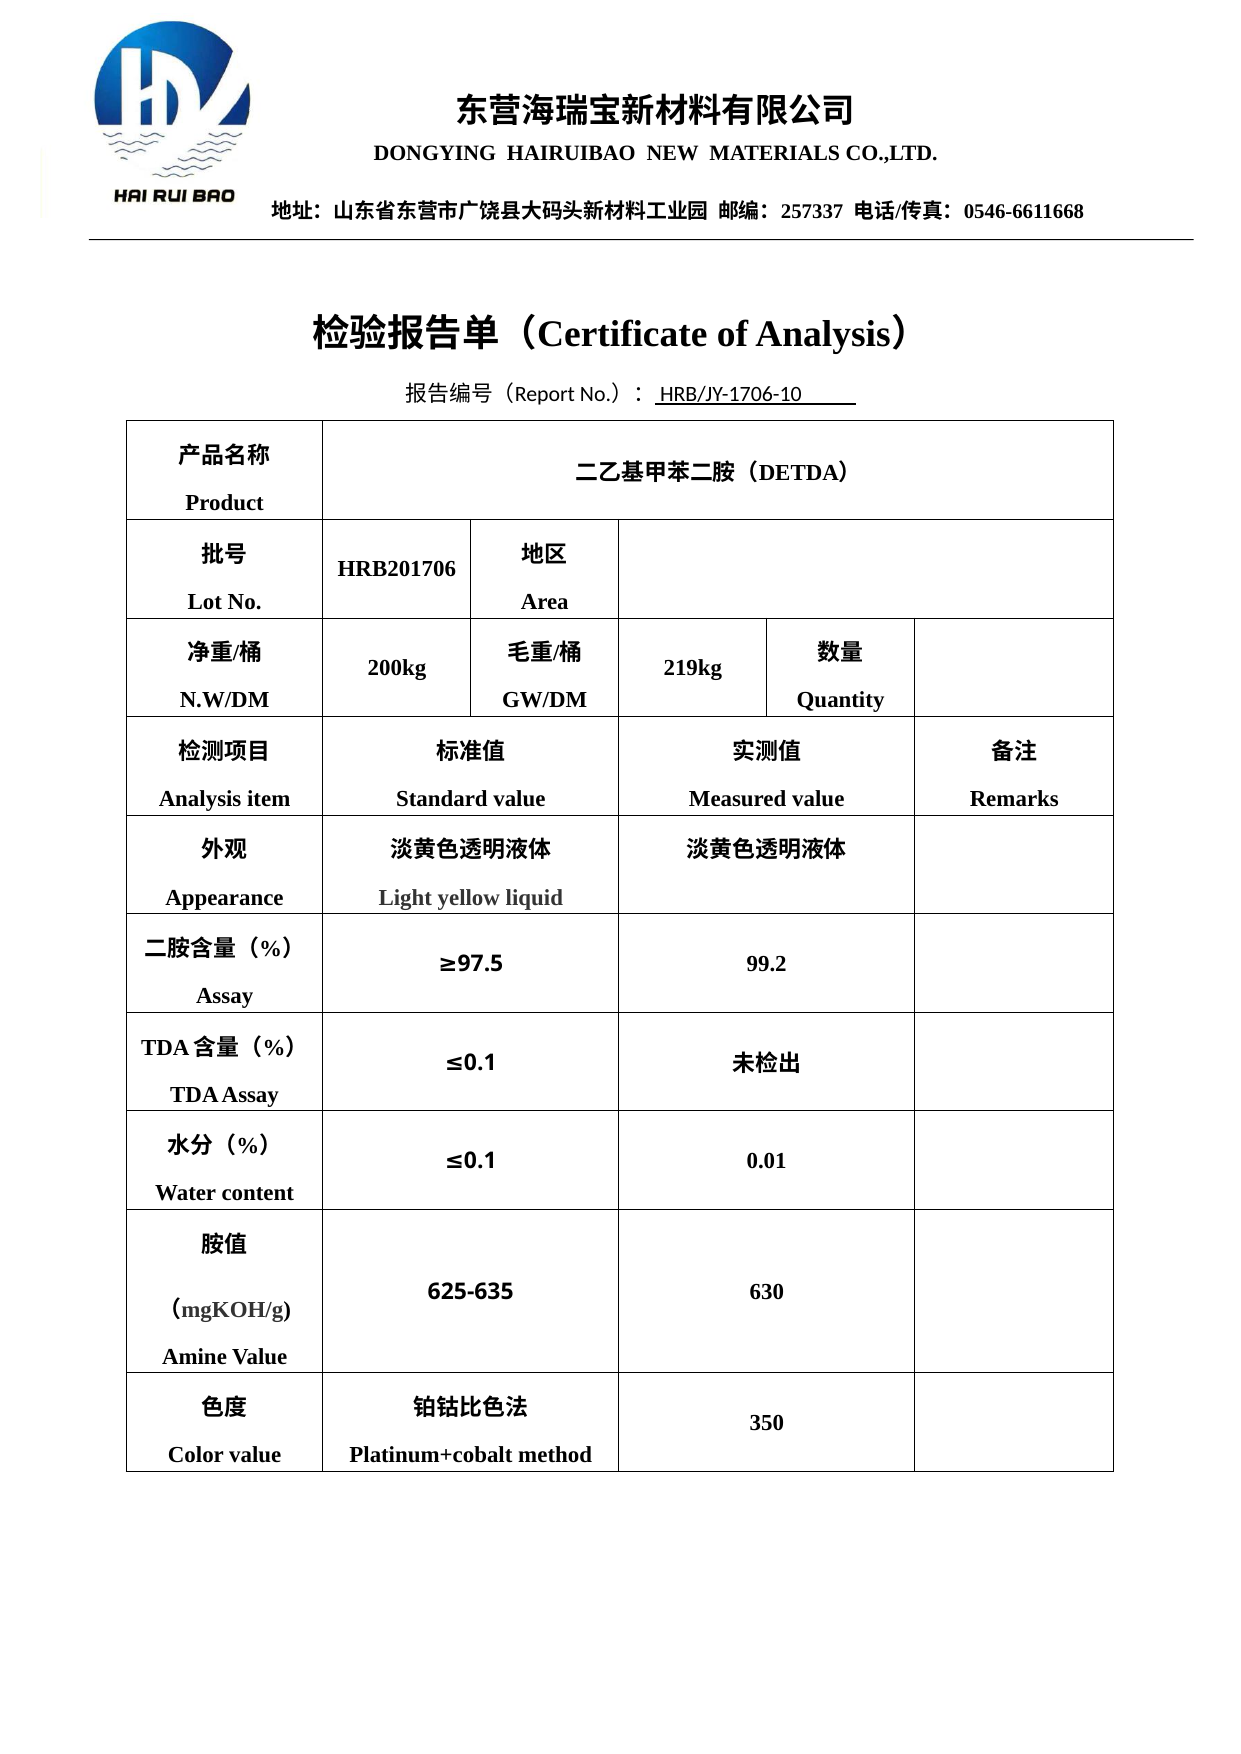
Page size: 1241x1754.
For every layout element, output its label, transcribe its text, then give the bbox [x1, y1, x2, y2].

table_cell 胺值（mgKOH/g) Amine Value [127, 1210, 322, 1372]
table_cell 毛重/桶 GW/DM [471, 619, 618, 716]
table_cell ≤0.1 [323, 1013, 618, 1110]
table_cell 淡黄色透明液体 Light yellow liquid [323, 816, 618, 913]
table_cell [915, 619, 1113, 716]
table_cell 630 [619, 1210, 914, 1372]
table_cell 219kg [619, 619, 766, 716]
table_cell [915, 1210, 1113, 1372]
table_cell [915, 1111, 1113, 1209]
table_cell 实测值 Measured value [619, 717, 914, 814]
picture [40, 13, 321, 218]
table_cell 未检出 [619, 1013, 914, 1110]
table_cell 二胺含量（%） Assay [127, 914, 322, 1012]
table_cell ≤0.1 [323, 1111, 618, 1209]
table_header 产品名称 Product [127, 421, 322, 519]
table_cell HRB201706 [323, 520, 470, 617]
table_cell 净重/桶 N.W/DM [127, 619, 322, 716]
table_cell [915, 1373, 1113, 1471]
table_cell 350 [619, 1373, 914, 1471]
table_cell 外观 Appearance [127, 816, 322, 913]
table_cell 200kg [323, 619, 470, 716]
table_cell [619, 520, 1113, 617]
table_cell 99.2 [619, 914, 914, 1012]
table_cell TDA含量（%） TDA Assay [127, 1013, 322, 1110]
table_cell 备注 Remarks [915, 717, 1113, 814]
table_cell 0.01 [619, 1111, 914, 1209]
table_cell [915, 816, 1113, 913]
table_cell 批号 Lot No. [127, 520, 322, 617]
table_cell 铂钴比色法 Platinum+cobalt method [323, 1373, 618, 1471]
text 检验报告单（Certificate of Analysis） [187, 298, 1053, 363]
table_cell 地区 Area [471, 520, 618, 617]
table_cell 标准值 Standard value [323, 717, 618, 814]
table_cell 检测项目 Analysis item [127, 717, 322, 814]
table_cell 淡黄色透明液体 [619, 816, 914, 913]
table_cell [915, 1013, 1113, 1110]
table_cell 色度 Color value [127, 1373, 322, 1471]
text 报告编号（Report No.）： HRB/JY-1706-10 [187, 375, 1106, 408]
table_header 二乙基甲苯二胺（DETDA） [323, 421, 1113, 519]
table_cell [915, 914, 1113, 1012]
table_cell ≥97.5 [323, 914, 618, 1012]
table_cell 625-635 [323, 1210, 618, 1372]
table_cell 水分（%） Water content [127, 1111, 322, 1209]
table_cell 数量 Quantity [767, 619, 914, 716]
